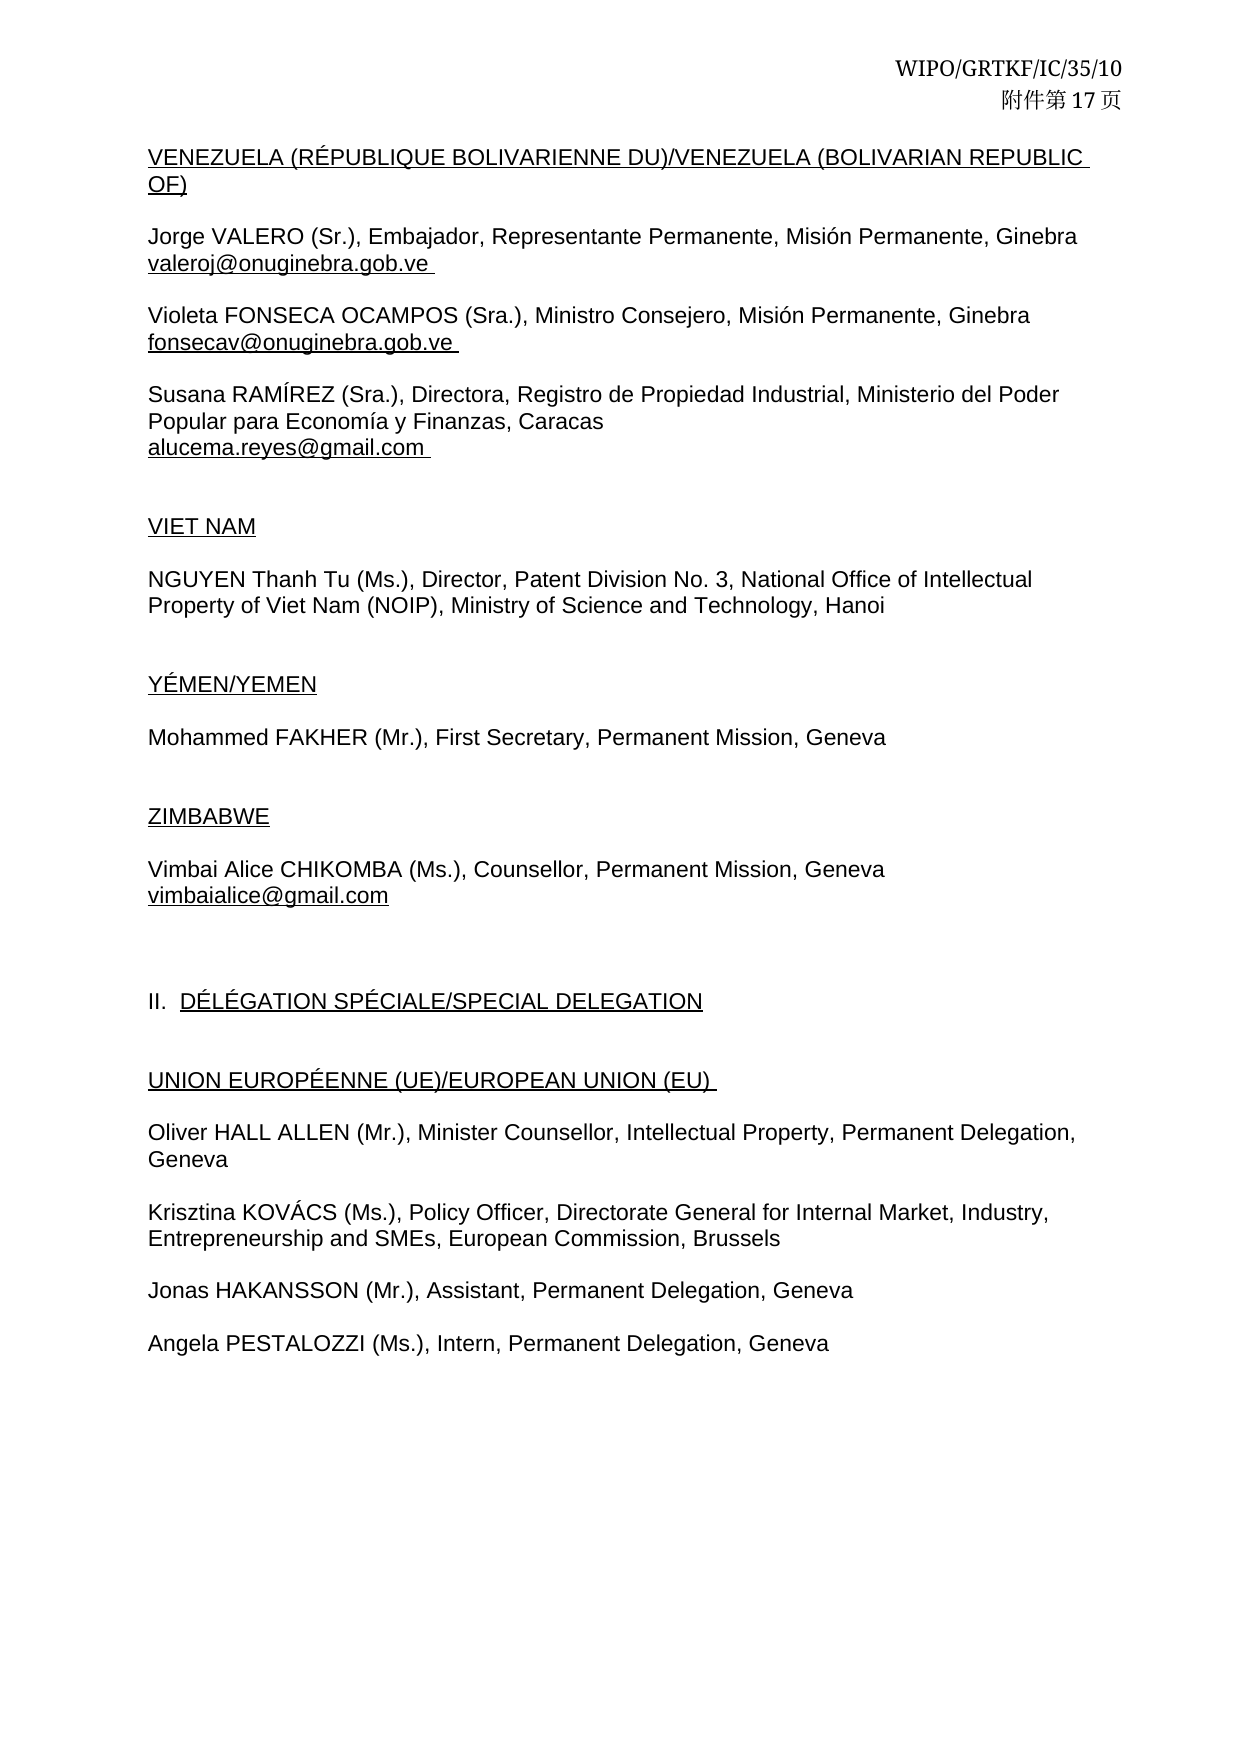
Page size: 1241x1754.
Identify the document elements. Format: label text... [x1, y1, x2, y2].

text valeroj@onuginebra.gob.ve [148, 250, 1122, 276]
text Mohammed FAKHER (Mr.), First Secretary, Permanent Mission, Geneva [148, 724, 1122, 750]
text Vimbai Alice CHIKOMBA (Ms.), Counsellor, Permanent Mission, Geneva [148, 856, 1122, 882]
text Violeta FONSECA OCAMPOS (Sra.), Ministro Consejero, Misión Permanente, Ginebra [148, 302, 1122, 329]
text ZIMBABWE [148, 803, 1122, 829]
text Krisztina KOVÁCS (Ms.), Policy Officer, Directorate General for Internal Market, Industry, Entrepreneurship and SMEs, European Commission, Brussels [148, 1198, 1122, 1251]
text UNION EUROPÉENNE (UE)/EUROPEAN UNION (EU) [148, 1067, 1122, 1093]
text VENEZUELA (RÉPUBLIQUE BOLIVARIENNE DU)/VENEZUELA (BOLIVARIAN REPUBLIC OF) [148, 144, 1122, 197]
text vimbaialice@gmail.com [148, 882, 1122, 908]
text Oliver HALL ALLEN (Mr.), Minister Counsellor, Intellectual Property, Permanent Delegation, Geneva [148, 1119, 1122, 1172]
text Jonas HAKANSSON (Mr.), Assistant, Permanent Delegation, Geneva [148, 1277, 1122, 1304]
text fonsecav@onuginebra.gob.ve [148, 329, 1122, 355]
text Angela PESTALOZZI (Ms.), Intern, Permanent Delegation, Geneva [148, 1330, 1122, 1357]
text Jorge VALERO (Sr.), Embajador, Representante Permanente, Misión Permanente, Ginebra [148, 223, 1122, 250]
text Susana RAMÍREZ (Sra.), Directora, Registro de Propiedad Industrial, Ministerio del Poder Popular para Economía y Finanzas, Caracas [148, 381, 1122, 434]
text VIET NAM [148, 513, 1122, 539]
text YÉMEN/YEMEN [148, 671, 1122, 698]
text alucema.reyes@gmail.com [148, 434, 1122, 461]
text II. DÉlÉgation SpÉciale/Special Delegation [148, 988, 1122, 1014]
text NGUYEN Thanh Tu (Ms.), Director, Patent Division No. 3, National Office of Intellectual Property of Viet Nam (NOIP), Ministry of Science and Technology, Hanoi [148, 566, 1122, 619]
